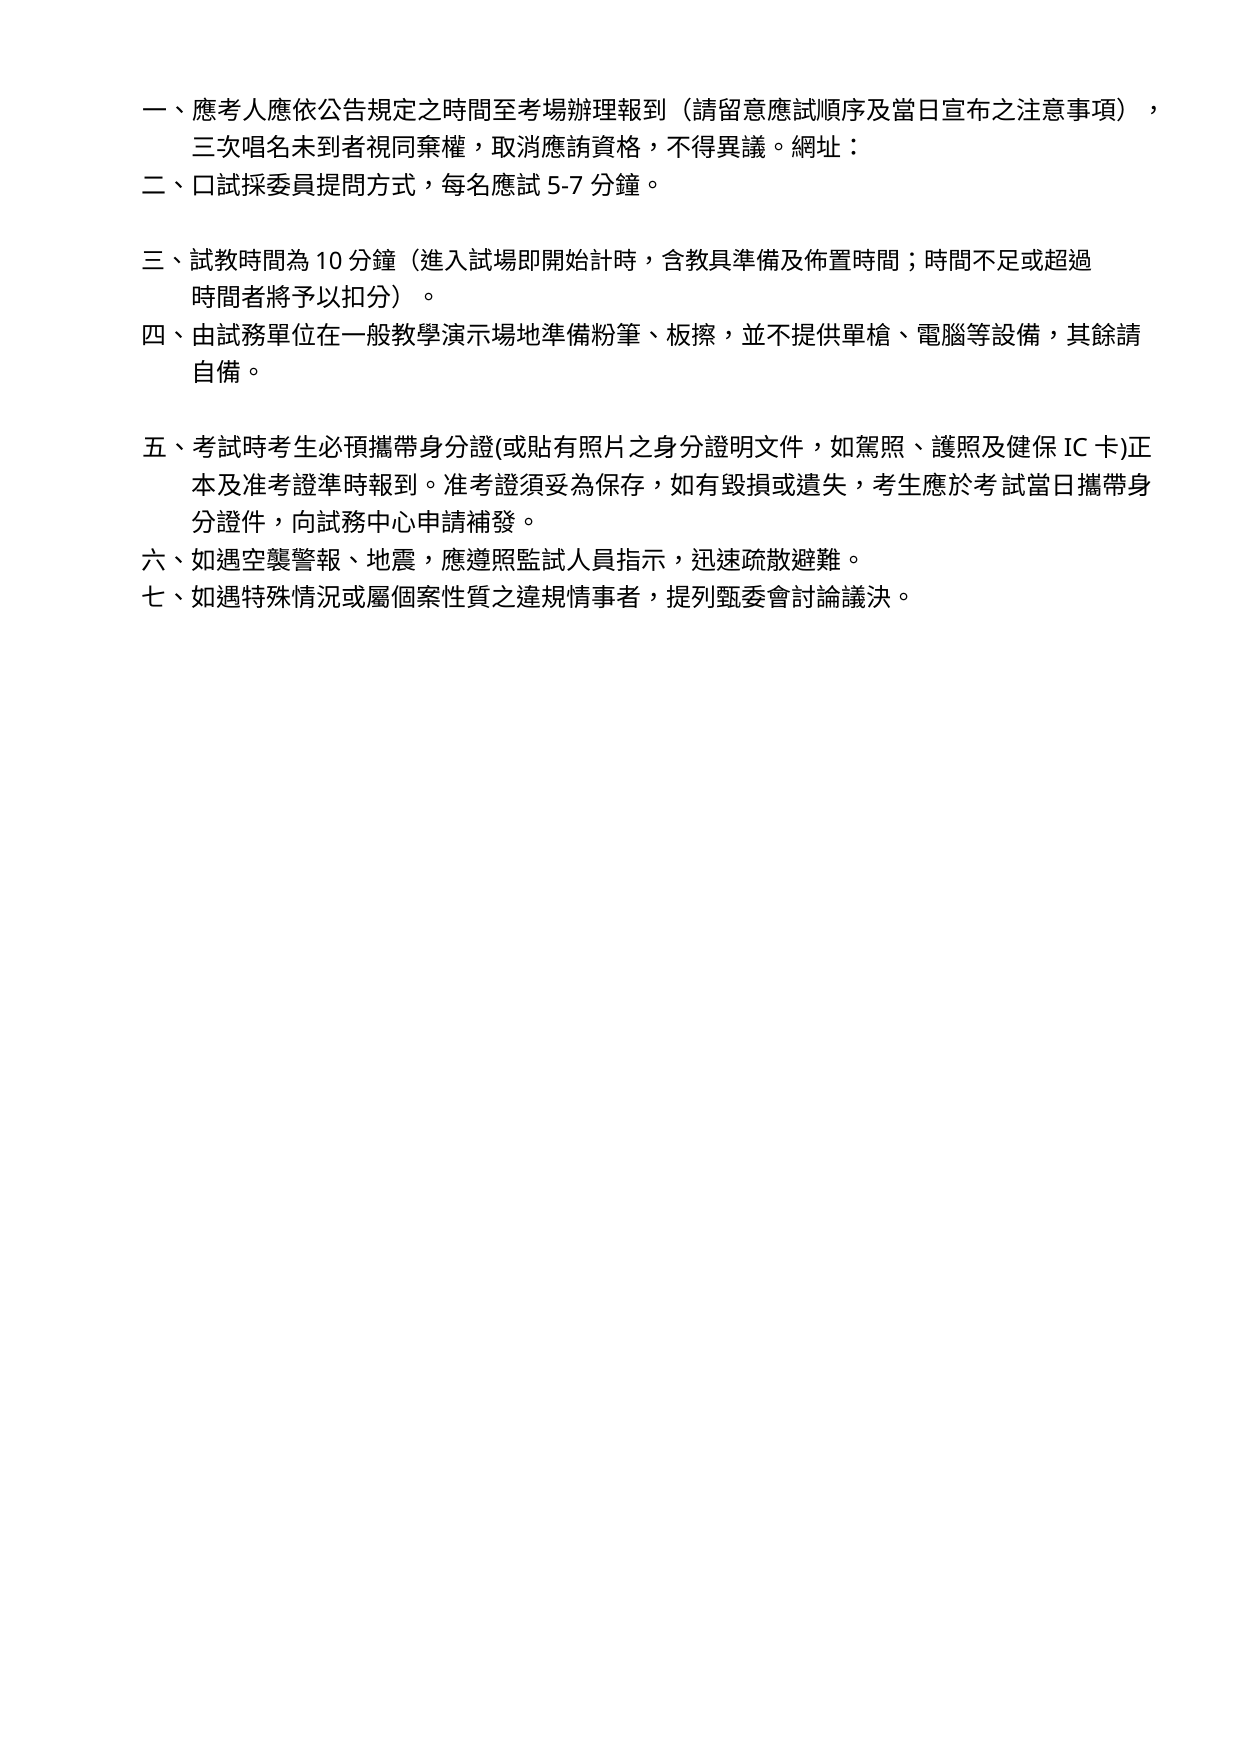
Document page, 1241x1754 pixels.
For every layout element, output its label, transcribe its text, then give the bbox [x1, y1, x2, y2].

text 四、由試務單位在一般教學演示場地準備粉筆、板擦，並不提供單槍、電腦等設備，其餘請 [142, 314, 1165, 352]
text 三、試教時間為10 分鐘（進入試場即開始計時，含教具準備及佈置時間；時間不足或超過 [142, 239, 1165, 277]
text 七、如遇特殊情況或屬個案性質之違規情事者，提列甄委會討論議決。 [142, 577, 1165, 614]
text 二、口試採委員提問方式，每名應試 5-7 分鐘。 [142, 164, 1165, 202]
text 時間者將予以扣分）。 [192, 277, 1165, 314]
text 六、如遇空襲警報、地震，應遵照監試人員指示，迅速疏散避難。 [142, 539, 1165, 577]
text 一、應考人應依公告規定之時間至考場辦理報到（請留意應試順序及當日宣布之注意事項），三次唱名未到者視同棄權，取消應詴資格，不得異議。網址： [142, 89, 1153, 164]
text 自備。 [192, 352, 1165, 389]
text 五、考試時考生必頇攜帶身分證(或貼有照片之身分證明文件，如駕照、護照及健保 IC 卡)正本及准考證準時報到。准考證須妥為保存，如有毀損或遺失，考生應於考試當日攜帶身分證件，向試務中心申請補發。 [142, 427, 1153, 539]
